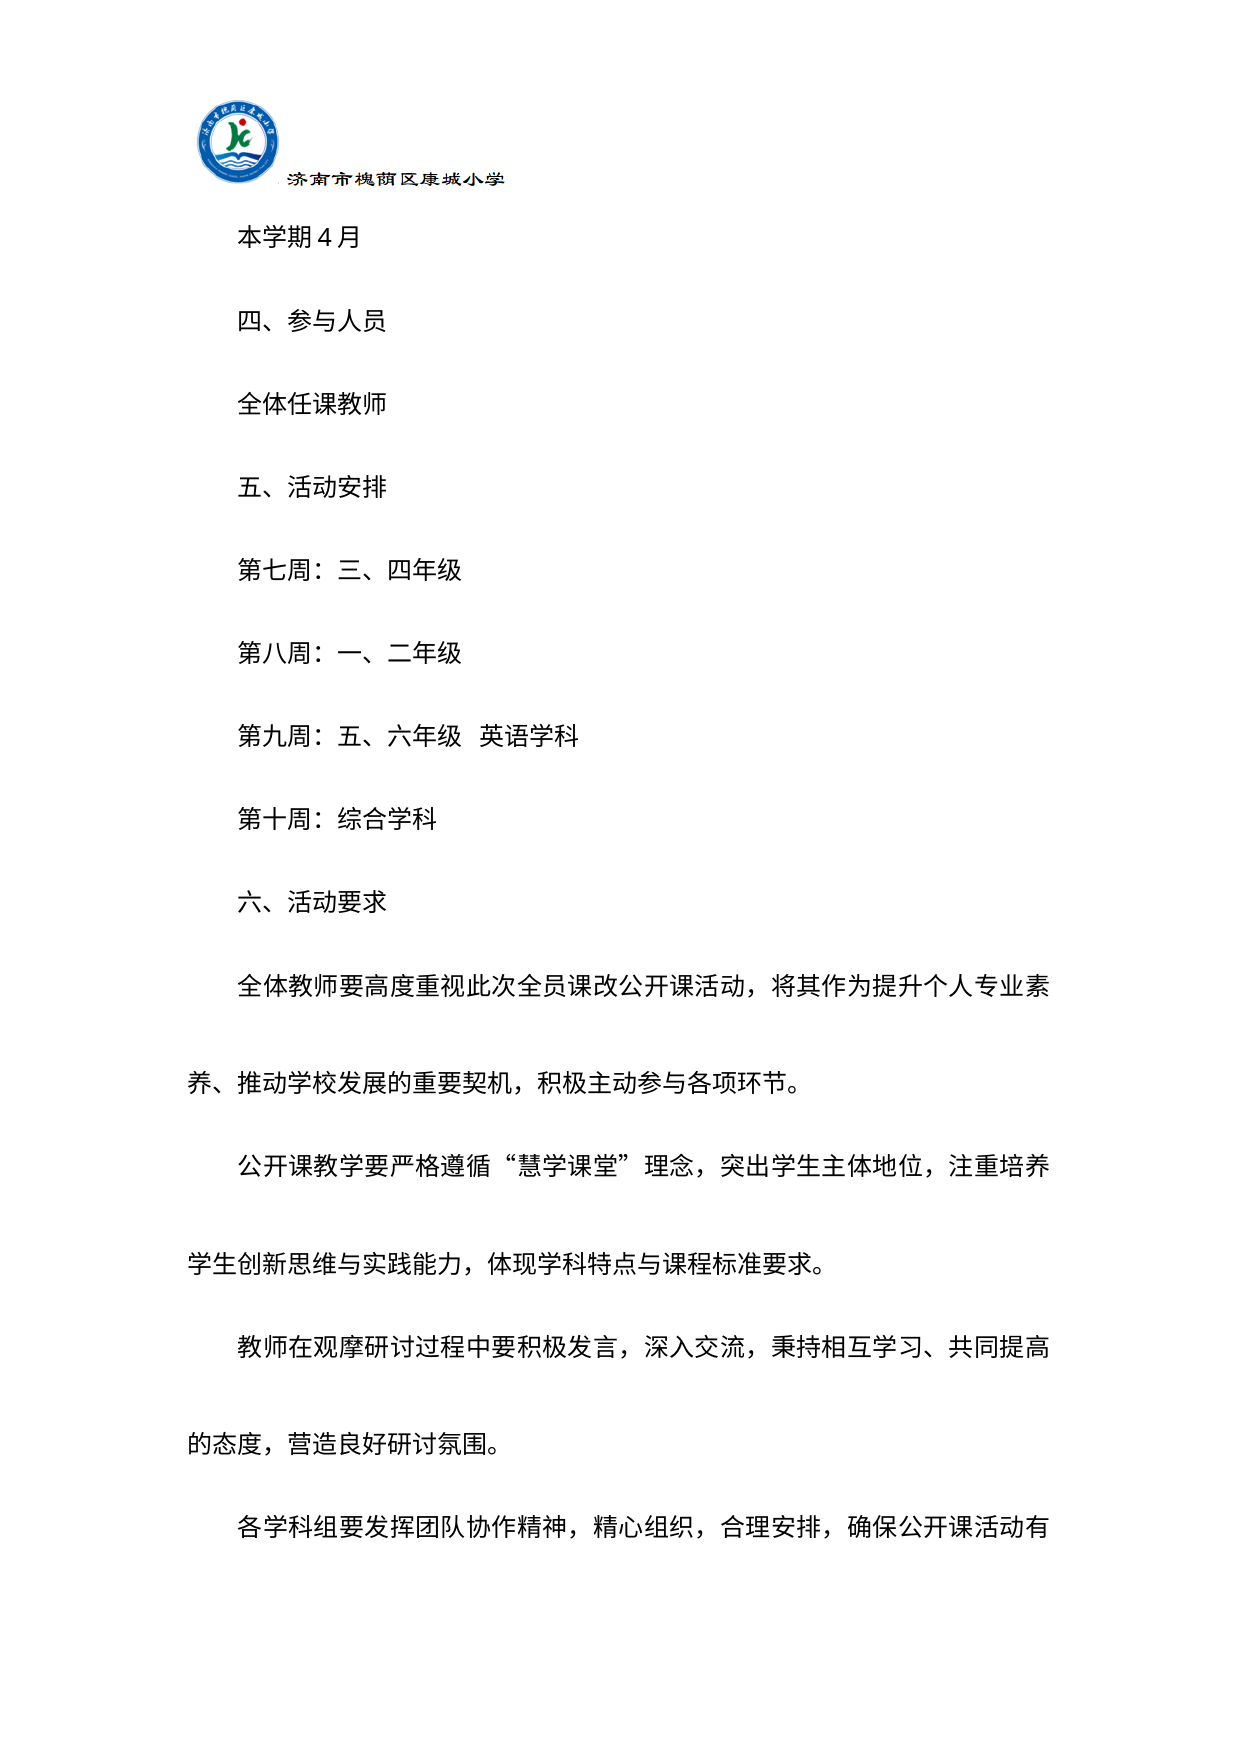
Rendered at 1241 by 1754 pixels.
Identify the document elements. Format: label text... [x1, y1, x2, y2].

text 各学科组要发挥团队协作精神，精心组织，合理安排，确保公开课活动有序高效开展，及时收集整理过程性资料。 [187, 1493, 1053, 1558]
text 教师在观摩研讨过程中要积极发言，深入交流，秉持相互学习、共同提高的态度，营造良好研讨氛围。 [187, 1313, 1053, 1475]
text 公开课教学要严格遵循“慧学课堂”理念，突出学生主体地位，注重培养学生创新思维与实践能力，体现学科特点与课程标准要求。 [187, 1132, 1053, 1295]
text 全体教师要高度重视此次全员课改公开课活动，将其作为提升个人专业素养、推动学校发展的重要契机，积极主动参与各项环节。 [187, 952, 1053, 1114]
text 四、参与人员 [187, 287, 1053, 352]
text 第九周：五、六年级 英语学科 [187, 702, 1053, 767]
text 六、活动要求 [187, 868, 1053, 933]
picture [187, 90, 518, 199]
text 全体任课教师 [187, 370, 1053, 435]
list 活动安排 [187, 453, 1053, 518]
text 第七周：三、四年级 [187, 536, 1053, 601]
text 第十周：综合学科 [187, 785, 1053, 850]
text 本学期4月 [187, 203, 1053, 268]
text 第八周：一、二年级 [187, 619, 1053, 684]
